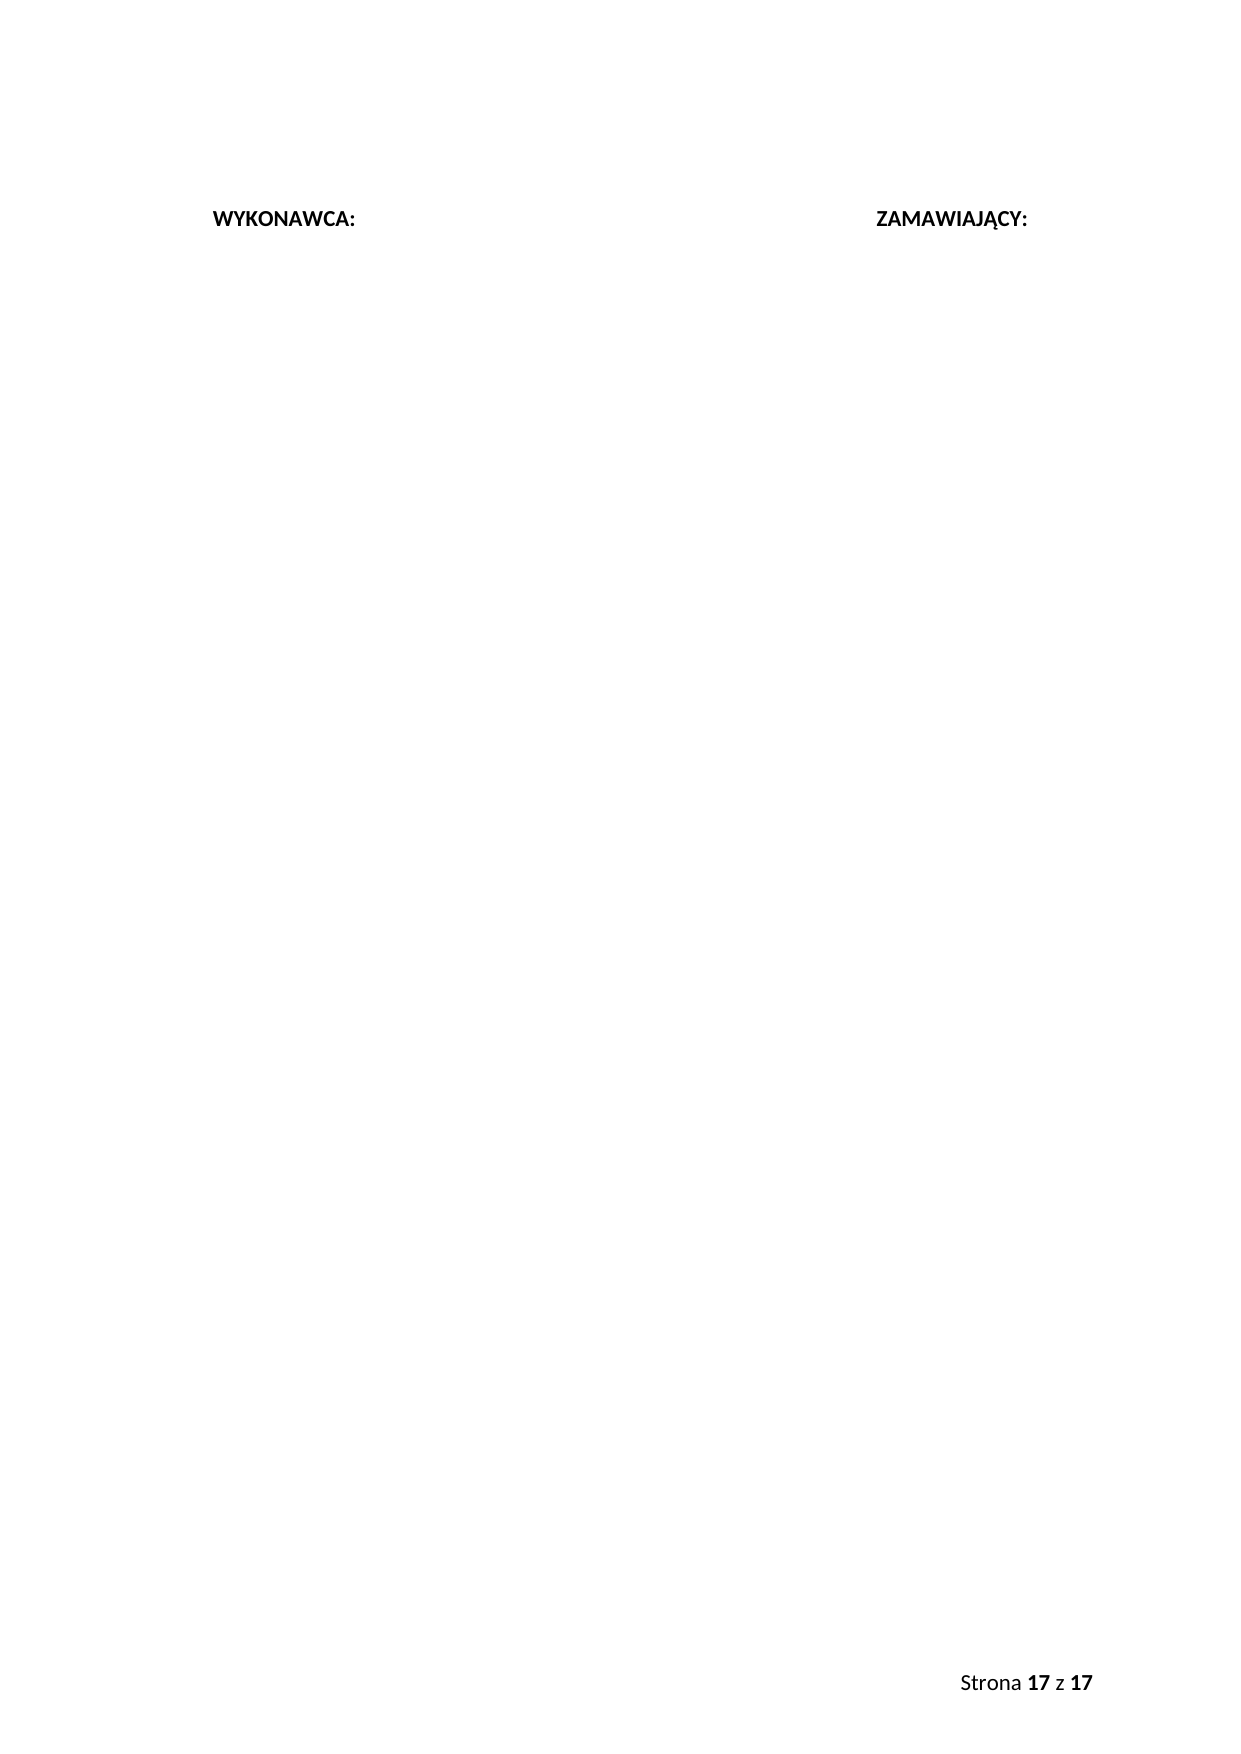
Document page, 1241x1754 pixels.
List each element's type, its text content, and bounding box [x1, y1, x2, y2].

text WYKONAWCA: ZAMAWIAJĄCY: [148, 204, 1093, 232]
